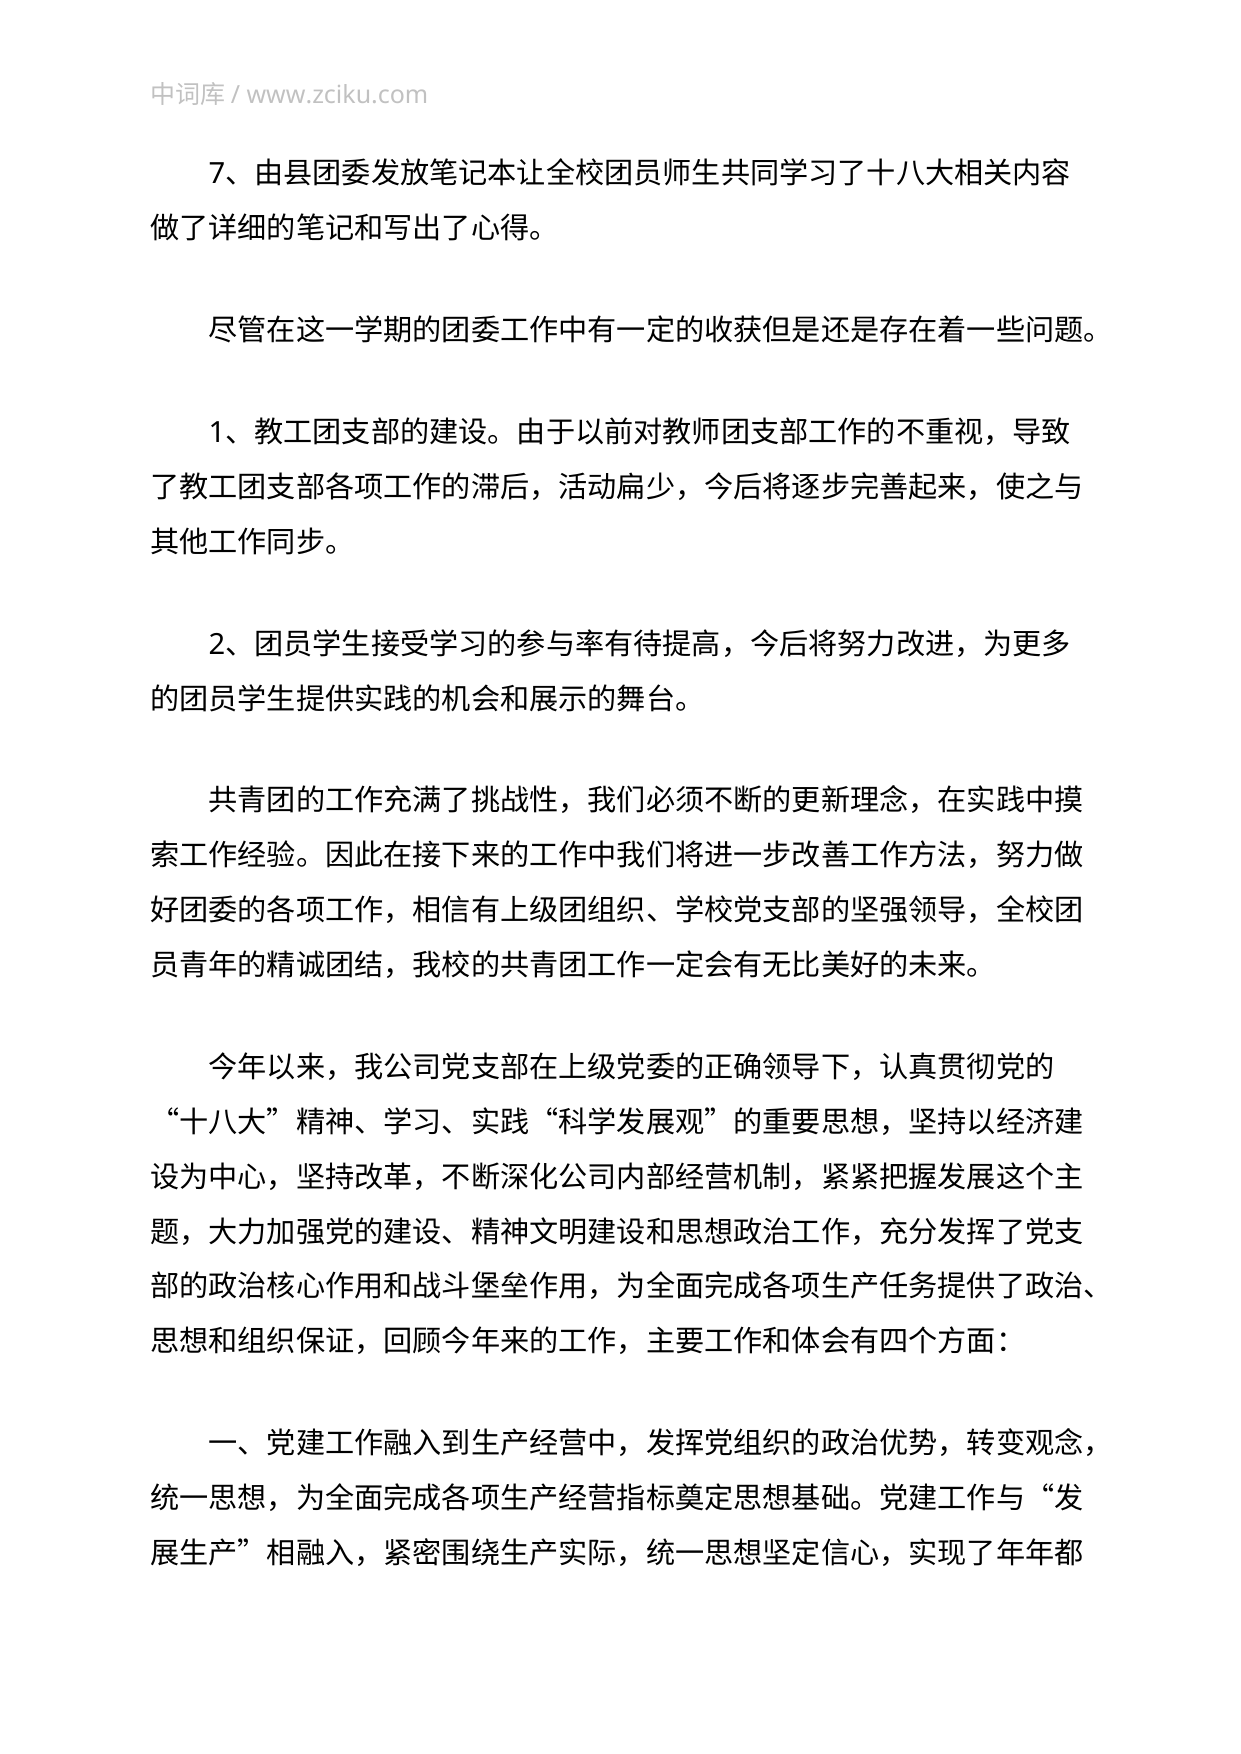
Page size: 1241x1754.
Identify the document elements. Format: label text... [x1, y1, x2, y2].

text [150, 1420, 1090, 1572]
text 今年以来，我公司党支部在上级党委的正确领导下，认真贯彻党的“十八大”精神、学习、实践“科学发展观”的重要思想，坚持以经济建设为中心，坚持改革，不断深化公司内部经营机制，紧紧把握发展这个主题，大力加强党的建设、精神文明建设和思想政治工作，充分发挥了党支部的政治核心作用和战斗堡垒作用，为全面完成各项生产任务提供了政治、思想和组织保证，回顾今年来的工作，主要工作和体会有四个方面： [150, 1043, 1090, 1360]
text 1、教工团支部的建设。由于以前对教师团支部工作的不重视，导致了教工团支部各项工作的滞后，活动扁少，今后将逐步完善起来，使之与其他工作同步。 [150, 408, 1090, 561]
text 尽管在这一学期的团委工作中有一定的收获但是还是存在着一些问题。 [150, 307, 1090, 349]
text 7、由县团委发放笔记本让全校团员师生共同学习了十八大相关内容做了详细的笔记和写出了心得。 [150, 150, 1090, 247]
text 共青团的工作充满了挑战性，我们必须不断的更新理念，在实践中摸索工作经验。因此在接下来的工作中我们将进一步改善工作方法，努力做好团委的各项工作，相信有上级团组织、学校党支部的坚强领导，全校团员青年的精诚团结，我校的共青团工作一定会有无比美好的未来。 [150, 777, 1090, 984]
text 2、团员学生接受学习的参与率有待提高，今后将努力改进，为更多的团员学生提供实践的机会和展示的舞台。 [150, 620, 1090, 717]
